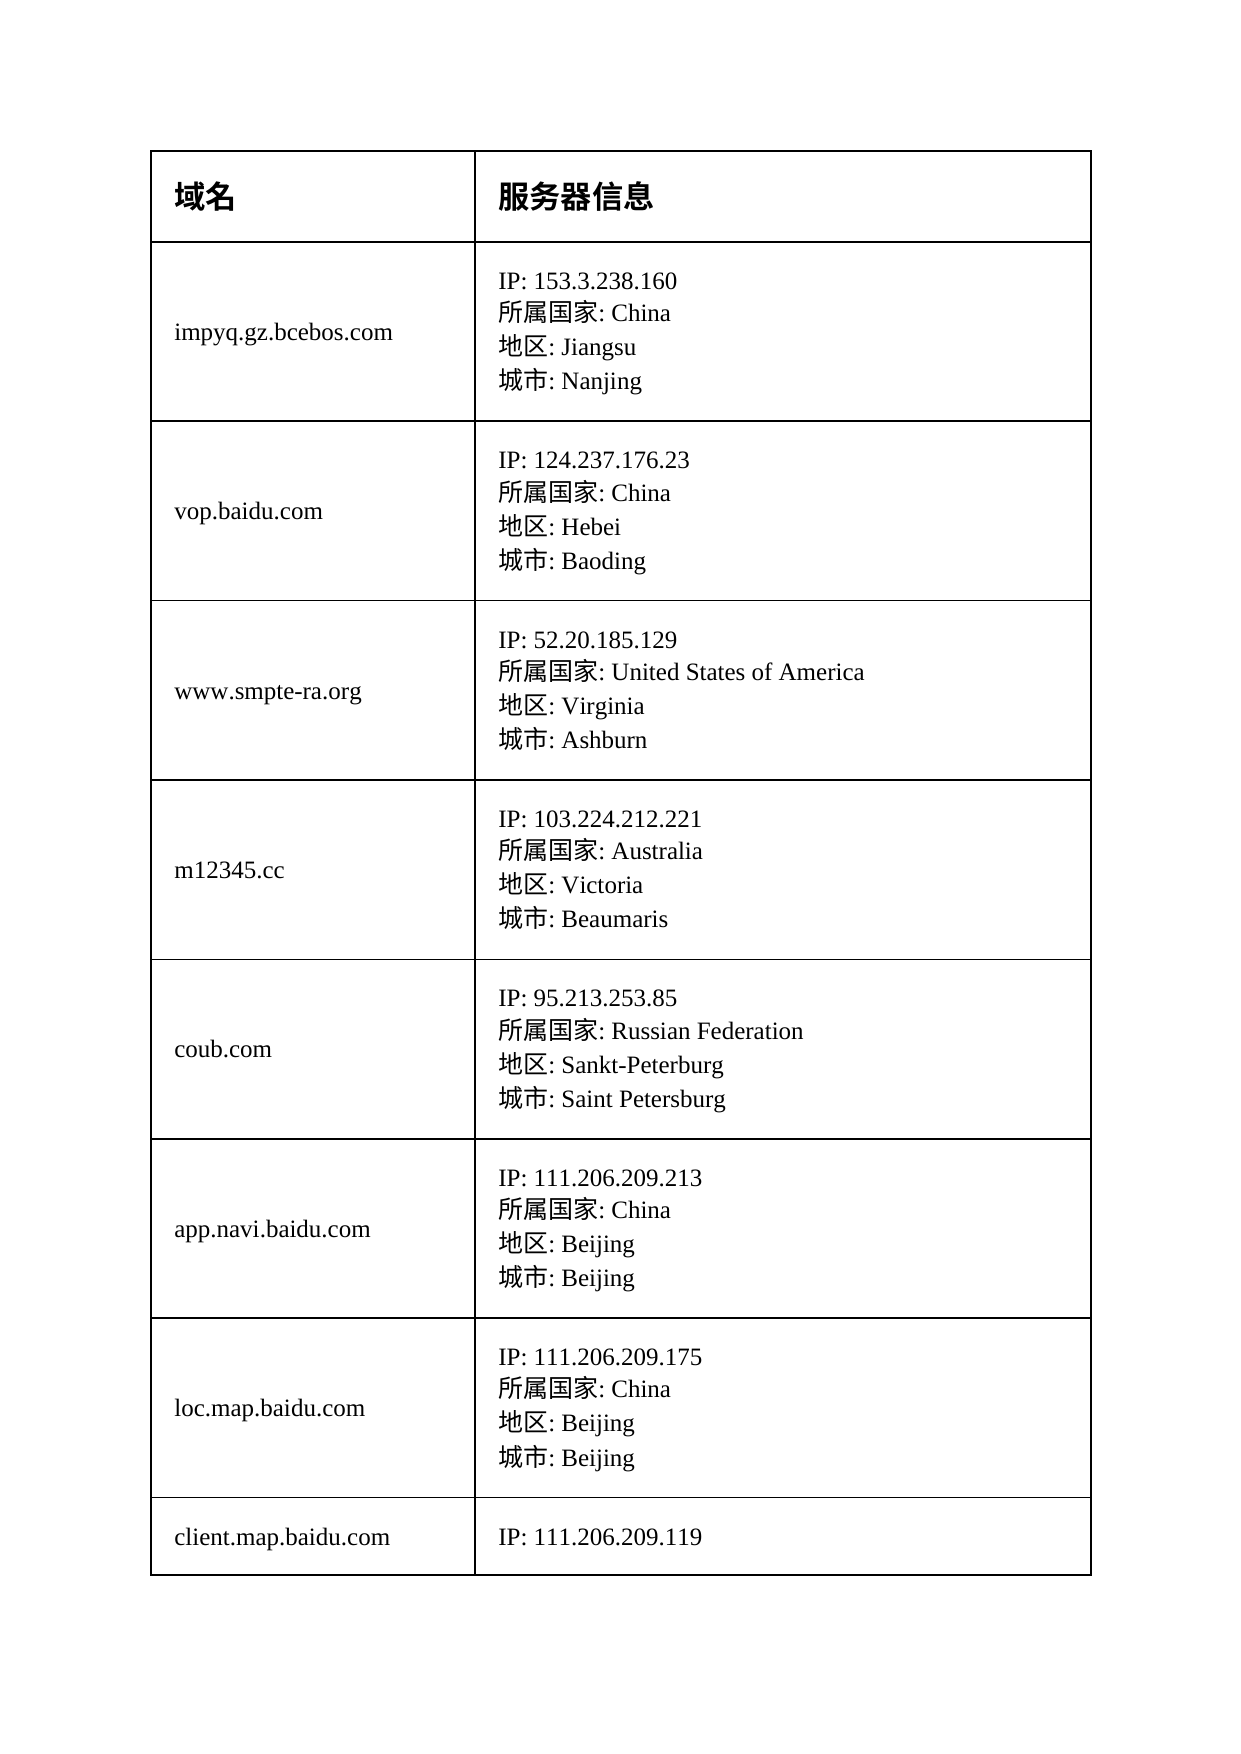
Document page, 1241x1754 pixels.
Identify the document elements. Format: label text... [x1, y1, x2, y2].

table_cell vop.baidu.com [152, 422, 474, 600]
table_cell m12345.cc [152, 781, 474, 958]
table_cell client.map.baidu.com [152, 1498, 474, 1574]
table_cell impyq.gz.bcebos.com [152, 243, 474, 420]
table_cell loc.map.baidu.com [152, 1319, 474, 1497]
table_cell IP: 52.20.185.129 所属国家: United States of America 地区: Virginia 城市: Ashburn [476, 601, 1090, 779]
table_header 域名 [152, 152, 474, 241]
table_cell www.smpte-ra.org [152, 601, 474, 779]
table_cell IP: 124.237.176.23 所属国家: China 地区: Hebei 城市: Baoding [476, 422, 1090, 600]
table_cell IP: 103.224.212.221 所属国家: Australia 地区: Victoria 城市: Beaumaris [476, 781, 1090, 958]
table_header 服务器信息 [476, 152, 1090, 241]
table_cell IP: 95.213.253.85 所属国家: Russian Federation 地区: Sankt-Peterburg 城市: Saint Petersburg [476, 960, 1090, 1138]
table_cell IP: 153.3.238.160 所属国家: China 地区: Jiangsu 城市: Nanjing [476, 243, 1090, 420]
table_cell IP: 111.206.209.213 所属国家: China 地区: Beijing 城市: Beijing [476, 1140, 1090, 1317]
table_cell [476, 1498, 1090, 1574]
table_cell IP: 111.206.209.175 所属国家: China 地区: Beijing 城市: Beijing [476, 1319, 1090, 1497]
table_cell coub.com [152, 960, 474, 1138]
table_cell app.navi.baidu.com [152, 1140, 474, 1317]
